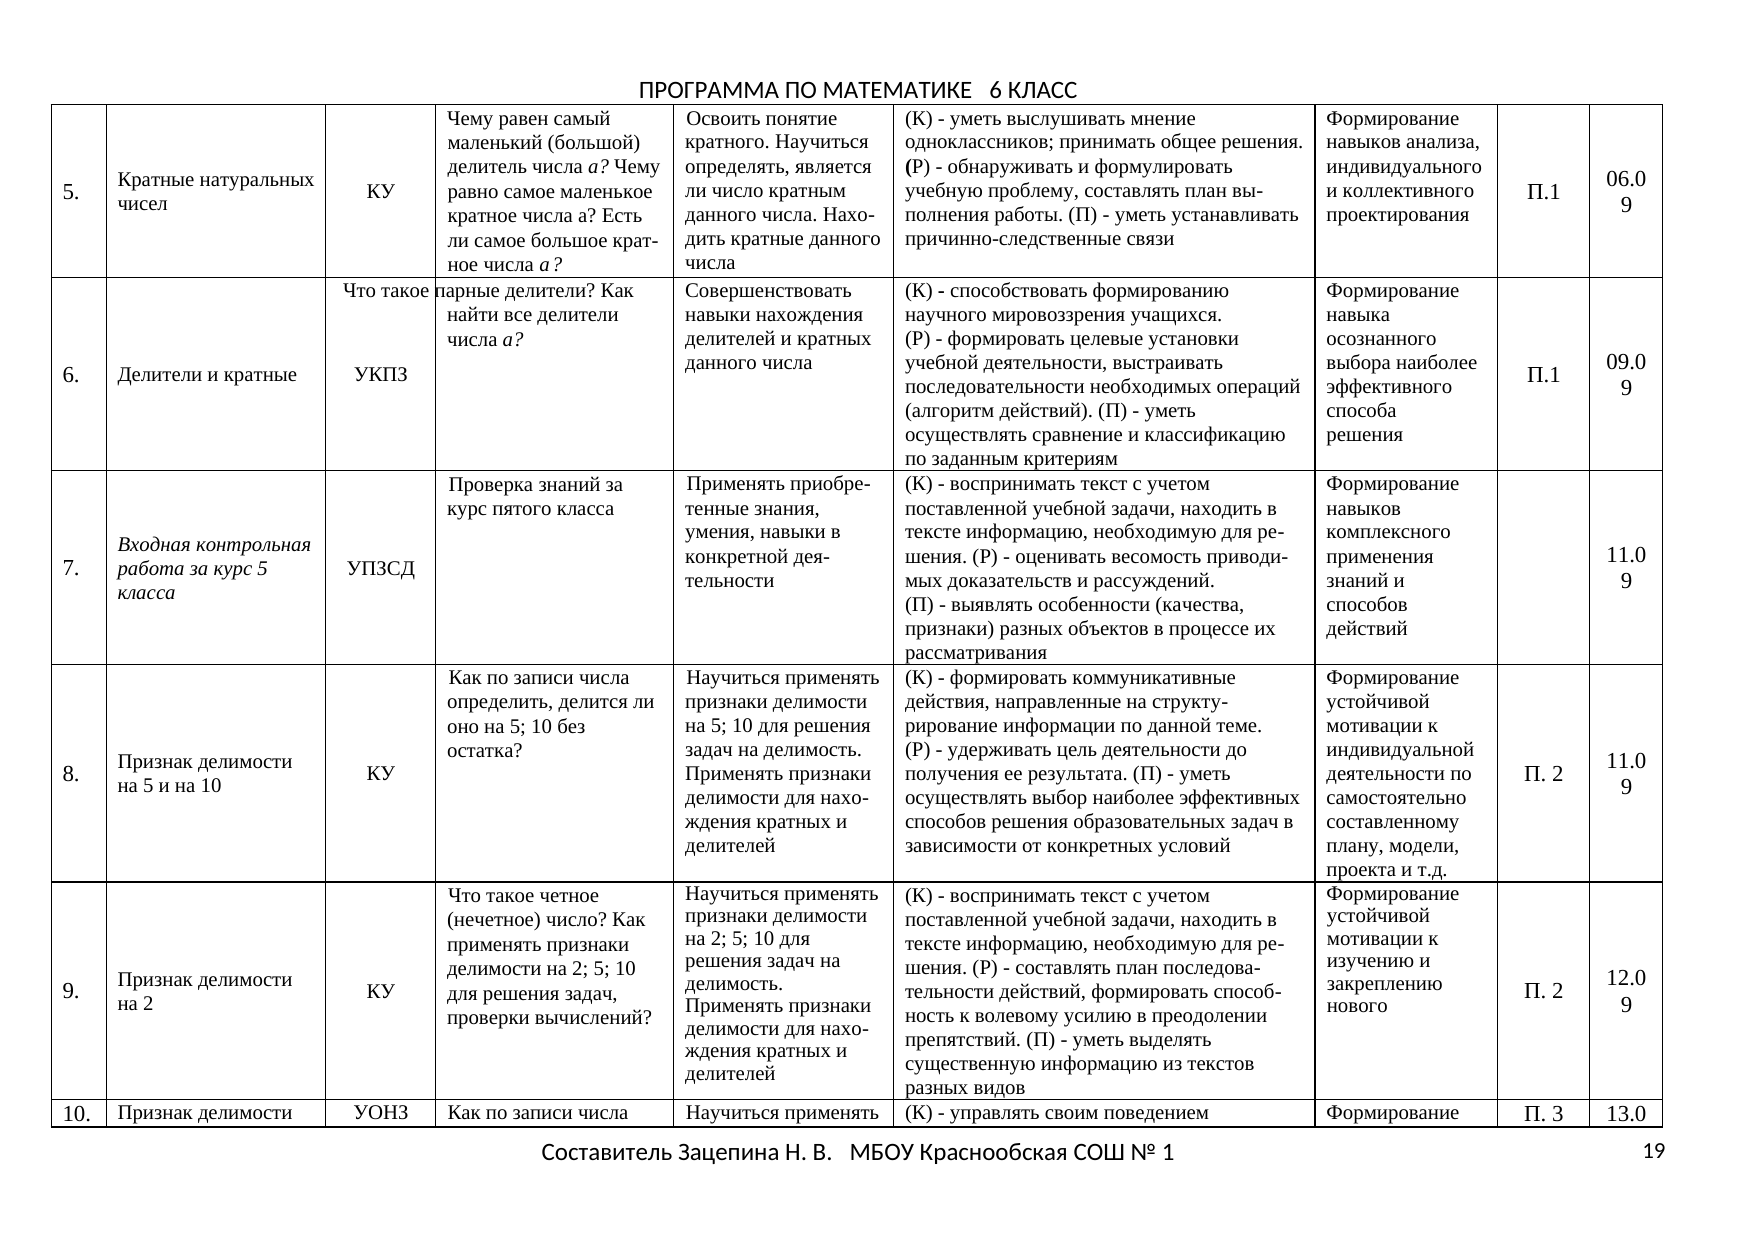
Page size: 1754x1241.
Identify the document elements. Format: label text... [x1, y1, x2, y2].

table_cell [52, 1100, 106, 1126]
table_cell Что такое четное (нечетное) число? Как применять признаки делимости на 2; 5; 10 для решения задач, проверки вычислений? [436, 883, 673, 1099]
table_cell Признак делимости на 2 [107, 883, 325, 1099]
table_cell Формирование устойчивой мотивации к изучению и закреплению нового [1316, 883, 1497, 1099]
table_cell Формирование навыков комплексного применения знаний и способов действий [1316, 471, 1497, 664]
table_cell Научиться применять признаки делимости на 5; 10 для решения задач на делимость. Применять признаки делимости для нахождения кратных и делителей [674, 665, 893, 881]
table_cell Признак делимости на 5 и на 10 [107, 665, 325, 881]
table_cell КУ [326, 883, 435, 1099]
table_cell Входная контрольная работа за курс 5 класса [107, 471, 325, 664]
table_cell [107, 1100, 325, 1126]
table_cell 11.09 [1590, 665, 1662, 881]
table_cell Кратные натуральных чисел [107, 105, 325, 277]
table_cell [52, 278, 106, 470]
table_cell (К) - формировать коммуникативные действия, направленные на структурирование информации по данной теме. (Р) - удерживать цель деятельности до получения ее результата. (П) - уметь осуществлять выбор наиболее эффективных способов решения образовательных задач в зависимости от конкретных условий [894, 665, 1314, 881]
table_cell [1498, 471, 1589, 664]
table_cell КУ [326, 665, 435, 881]
table_cell 11.09 [1590, 471, 1662, 664]
table_cell П. 3 [1498, 1100, 1589, 1126]
table_cell [52, 883, 106, 1099]
table_cell Научиться применять признаки делимости на 2; 5; 10 для решения задач на делимость. Применять признаки делимости для нахождения кратных и делителей [674, 883, 893, 1099]
table_cell УПЗСД [326, 471, 435, 664]
table_cell (К) - способствовать формированию научного мировоззрения учащихся. (Р) - формировать целевые установки учебной деятельности, выстраивать последовательности необходимых операций (алгоритм действий). (П) - уметь осуществлять сравнение и классификацию по заданным критериям [894, 278, 1314, 470]
table_cell [52, 471, 106, 664]
table_cell П.1 [1498, 278, 1589, 470]
table_cell Проверка знаний за курс пятого класса [436, 471, 673, 664]
table_cell П. 2 [1498, 665, 1589, 881]
table_cell Формирование устойчивой мотивации к индивидуальной деятельности по самостоятельно составленному плану, модели, проекта и т.д. [1316, 665, 1497, 881]
table_cell П.1 [1498, 105, 1589, 277]
table_cell Что такое парные делители? Как найти все делители числа а? [436, 278, 673, 470]
table_cell 12.09 [1590, 883, 1662, 1099]
table_cell [52, 105, 106, 277]
table_cell Освоить понятие кратного. Научиться определять, является ли число кратным данного числа. Находить кратные данного числа [674, 105, 893, 277]
table_cell КУ [326, 105, 435, 277]
table_cell Чему равен самый маленький (большой) делитель числа а? Чему равно самое маленькое кратное числа а? Есть ли самое большое кратное числа а? [436, 105, 673, 277]
table_cell Делители и кратные [107, 278, 325, 470]
table_cell 09.09 [1590, 278, 1662, 470]
table_cell Применять приобретенные знания, умения, навыки в конкретной деятельности [674, 471, 893, 664]
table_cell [894, 1100, 1314, 1126]
table_cell (К) - уметь выслушивать мнение одноклассников; принимать общее решения. (Р) - обнаруживать и формулировать учебную проблему, составлять план выполнения работы. (П) - уметь устанавливать причинно-следственные связи [894, 105, 1314, 277]
table_cell [52, 665, 106, 881]
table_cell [1316, 1100, 1497, 1126]
table_cell П. 2 [1498, 883, 1589, 1099]
table_cell Формирование навыков анализа, индивидуального и коллективного проектирования [1316, 105, 1497, 277]
table_cell УОНЗ [326, 1100, 435, 1126]
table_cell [674, 1100, 893, 1126]
table_cell (К) - воспринимать текст с учетом поставленной учебной задачи, находить в тексте информацию, необходимую для решения. (Р) - оценивать весомость приводимых доказательств и рассуждений. (П) - выявлять особенности (качества, признаки) разных объектов в процессе их рассматривания [894, 471, 1314, 664]
table_cell УКПЗ [326, 278, 435, 470]
table_cell 13.09 [1590, 1100, 1662, 1126]
table_cell 06.09 [1590, 105, 1662, 277]
table_cell Формирование навыка осознанного выбора наиболее эффективного способа решения [1316, 278, 1497, 470]
table_cell Как по записи числа определить, делится ли оно на 5; 10 без остатка? [436, 665, 673, 881]
table_cell (К) - воспринимать текст с учетом поставленной учебной задачи, находить в тексте информацию, необходимую для решения. (Р) - составлять план последовательности действий, формировать способность к волевому усилию в преодолении препятствий. (П) - уметь выделять существенную информацию из текстов разных видов [894, 883, 1314, 1099]
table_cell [436, 1100, 673, 1126]
table_cell Совершенствовать навыки нахождения делителей и кратных данного числа [674, 278, 893, 470]
